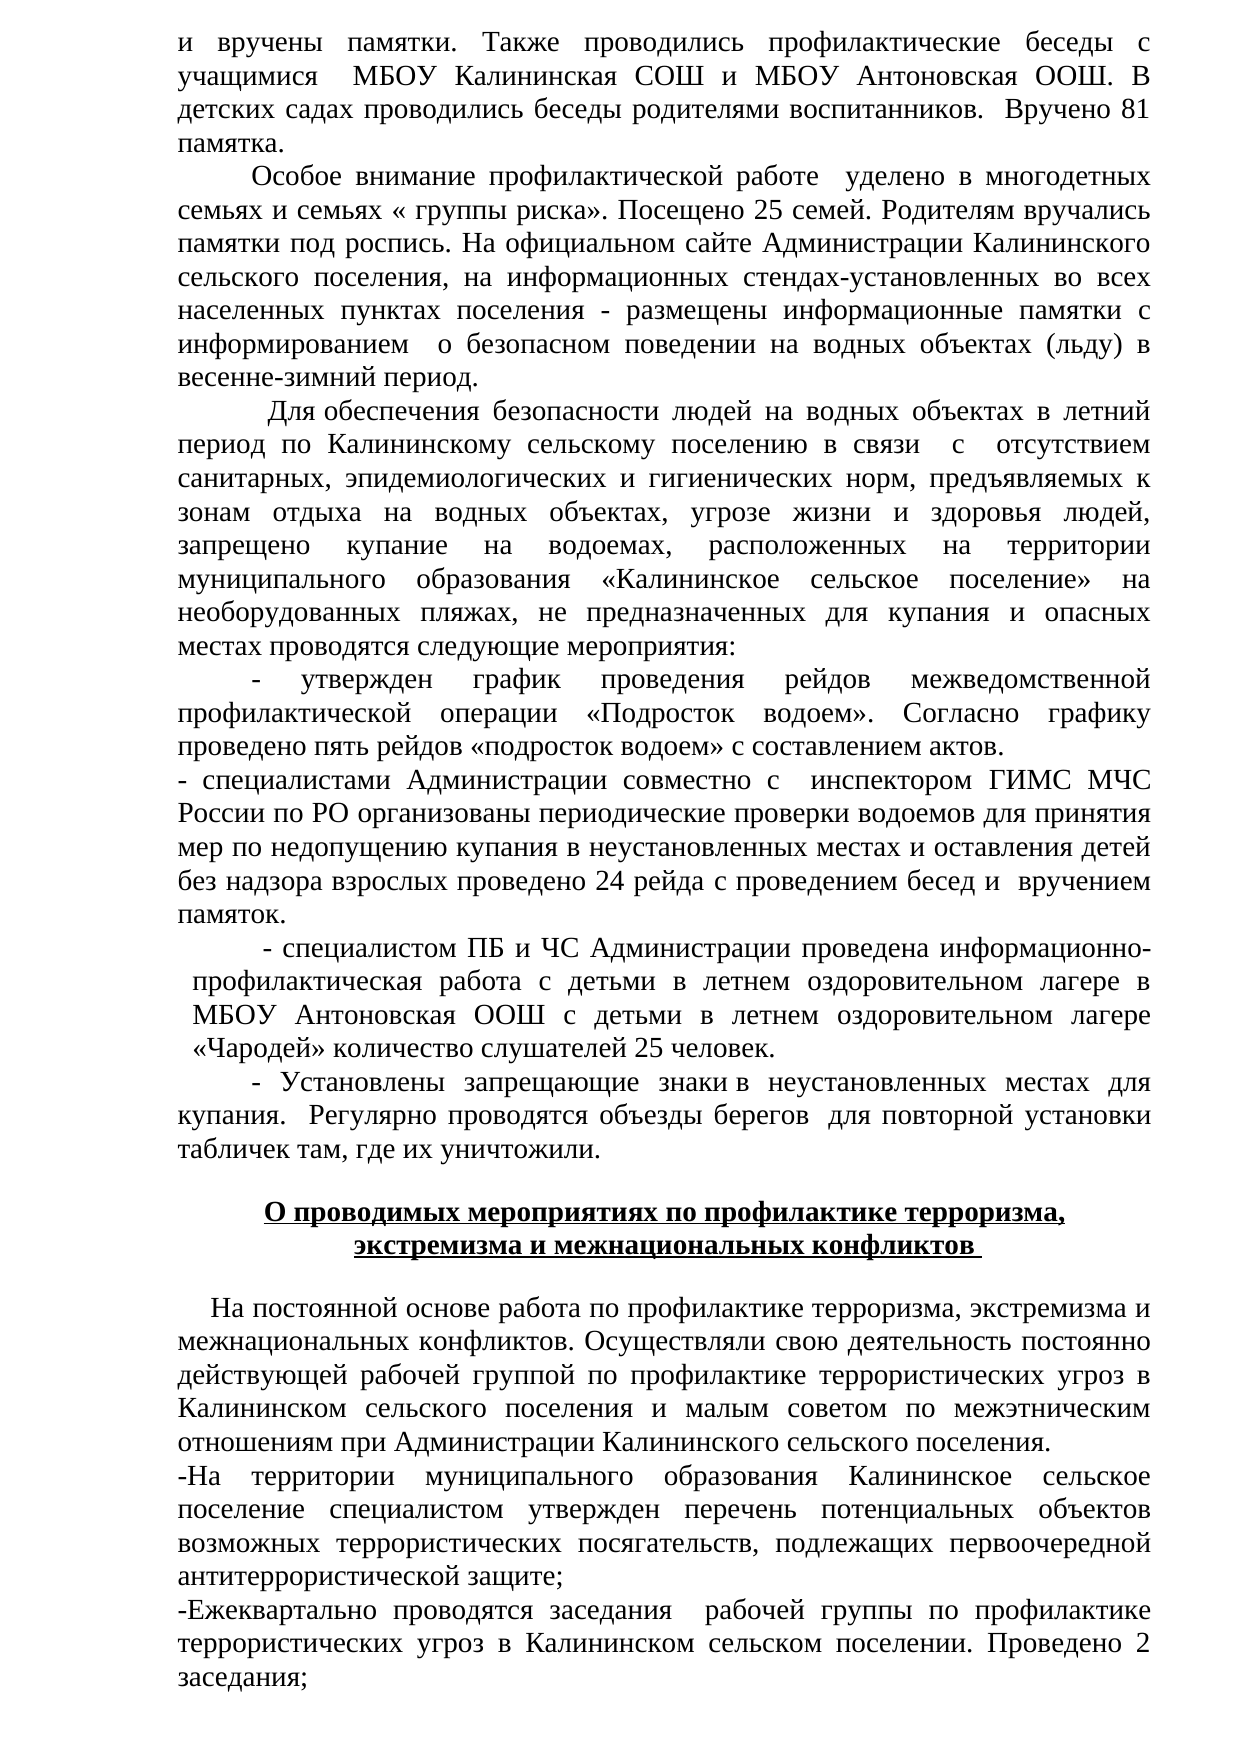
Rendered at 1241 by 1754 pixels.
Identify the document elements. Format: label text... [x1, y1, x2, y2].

text Для обеспечения безопасности людей на водных объектах в летний период по Калининскому сельскому поселению в связи с отсутствием санитарных, эпидемиологических и гигиенических норм, предъявляемых к зонам отдыха на водных объектах, угрозе жизни и здоровья людей, запрещено купание на водоемах, расположенных на территории муниципального образования «Калининское сельское поселение» на необорудованных пляжах, не предназначенных для купания и опасных местах проводятся следующие мероприятия: [177, 393, 1152, 661]
text - Установлены запрещающие знаки в неустановленных местах для купания. Регулярно проводятся объезды берегов для повторной установки табличек там, где их уничтожили. [177, 1064, 1152, 1164]
text -Ежеквартально проводятся заседания рабочей группы по профилактике террористических угроз в Калининском сельском поселении. Проведено 2 заседания; [177, 1592, 1152, 1692]
text - утвержден график проведения рейдов межведомственной профилактической операции «Подросток водоем». Согласно графику проведено пять рейдов «подросток водоем» с составлением актов. [177, 661, 1152, 762]
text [177, 24, 1152, 158]
text -На территории муниципального образования Калининское сельское поселение специалистом утвержден перечень потенциальных объектов возможных террористических посягательств, подлежащих первоочередной антитеррористической защите; [177, 1458, 1152, 1592]
text На постоянной основе работа по профилактике терроризма, экстремизма и межнациональных конфликтов. Осуществляли свою деятельность постоянно действующей рабочей группой по профилактике террористических угроз в Калининском сельского поселения и малым советом по межэтническим отношениям при Администрации Калининского сельского поселения. [177, 1290, 1152, 1458]
text О проводимых мероприятиях по профилактике терроризма, экстремизма и межнациональных конфликтов [177, 1194, 1152, 1261]
text Особое внимание профилактической работе уделено в многодетных семьях и семьях « группы риска». Посещено 25 семей. Родителям вручались памятки под роспись. На официальном сайте Администрации Калининского сельского поселения, на информационных стендах-установленных во всех населенных пунктах поселения - размещены информационные памятки с информированием о безопасном поведении на водных объектах (льду) в весенне-зимний период. [177, 158, 1152, 393]
text - специалистами Администрации совместно с инспектором ГИМС МЧС России по РО организованы периодические проверки водоемов для принятия мер по недопущению купания в неустановленных местах и оставления детей без надзора взрослых проведено 24 рейда с проведением бесед и вручением памяток. [177, 762, 1152, 930]
list - специалистом ПБ и ЧС Администрации проведена информационно-профилактическая работа с детьми в летнем оздоровительном лагере в МБОУ Антоновская ООШ с детьми в летнем оздоровительном лагере «Чародей» количество слушателей 25 человек. [192, 930, 1152, 1064]
